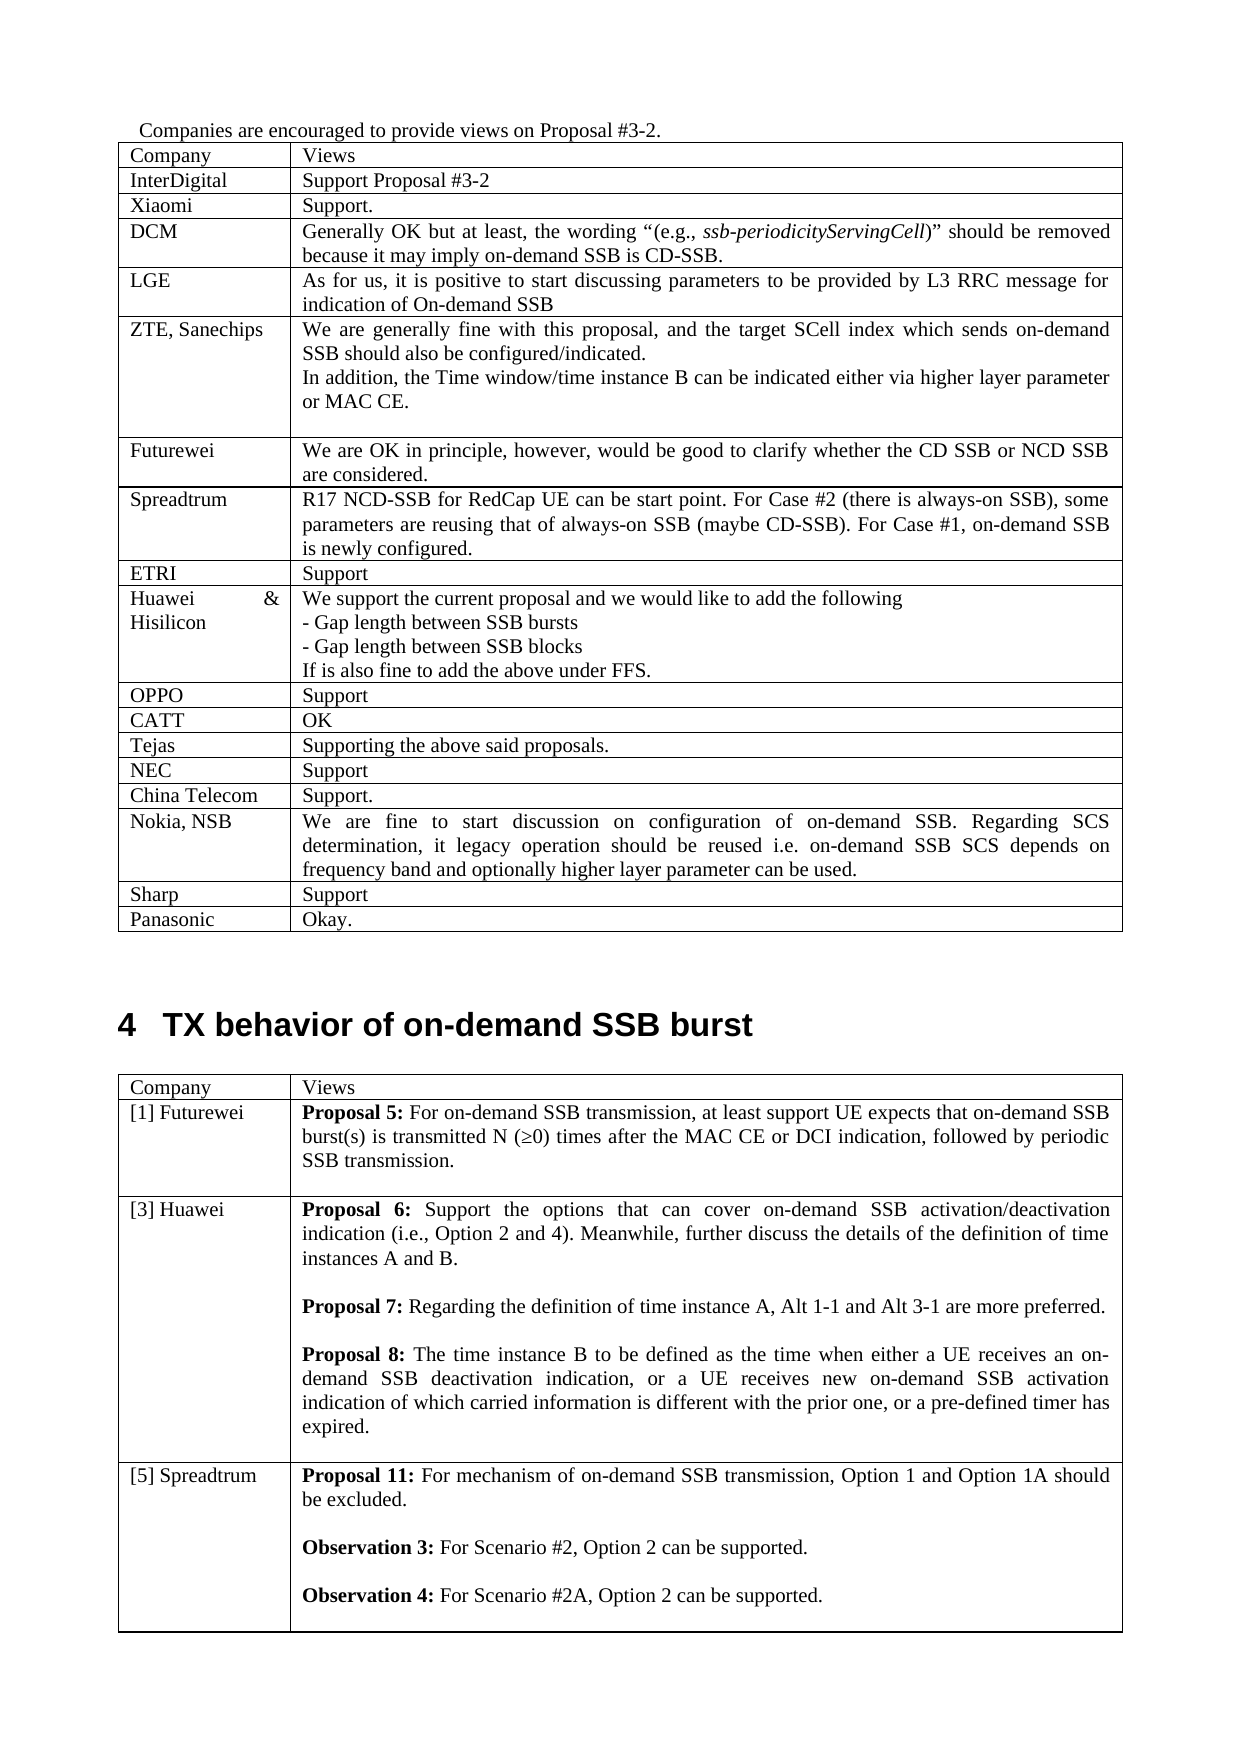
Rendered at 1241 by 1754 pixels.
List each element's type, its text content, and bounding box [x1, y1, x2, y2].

table_cell DCM [119, 219, 290, 267]
table_cell Nokia, NSB [119, 809, 290, 881]
table_cell CATT [119, 708, 290, 732]
table_cell Proposal 5: For on-demand SSB transmission, at least support UE expects that on-demand SSB burst(s) is transmitted N (≥0) times after the MAC CE or DCI indication, followed by periodic SSB transmission. [291, 1100, 1122, 1196]
table_cell Support. [291, 194, 1122, 217]
table_cell OPPO [119, 683, 290, 707]
table_cell ZTE, Sanechips [119, 317, 290, 437]
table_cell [291, 1463, 1122, 1631]
table_cell Support [291, 882, 1122, 906]
text Companies are encouraged to provide views on Proposal #3-2. [118, 118, 1122, 142]
table_cell China Telecom [119, 784, 290, 807]
table_cell Futurewei [119, 438, 290, 486]
table_cell Generally OK but at least, the wording “(e.g., ssb-periodicityServingCell)” should be removed because it may imply on-demand SSB is CD-SSB. [291, 219, 1122, 267]
table_cell Supporting the above said proposals. [291, 733, 1122, 757]
table_cell We are fine to start discussion on configuration of on-demand SSB. Regarding SCS determination, it legacy operation should be reused i.e. on-demand SSB SCS depends on frequency band and optionally higher layer parameter can be used. [291, 809, 1122, 881]
table_cell LGE [119, 268, 290, 316]
table_cell Support [291, 758, 1122, 782]
table_header Company [119, 143, 290, 167]
table_cell NEC [119, 758, 290, 782]
table_cell Xiaomi [119, 194, 290, 217]
table_cell [5] Spreadtrum [119, 1463, 290, 1631]
table_header Company [119, 1075, 290, 1099]
table_cell We support the current proposal and we would like to add the following - Gap length between SSB bursts - Gap length between SSB blocks If is also fine to add the above under FFS. [291, 586, 1122, 682]
table_cell OK [291, 708, 1122, 732]
table_cell Support [291, 561, 1122, 585]
table_cell Support [291, 683, 1122, 707]
table_cell Proposal 6: Support the options that can cover on-demand SSB activation/deactivation indication (i.e., Option 2 and 4). Meanwhile, further discuss the details of the definition of time instances A and B. Proposal 7: Regarding the definition of time instance A, Alt 1-1 and Alt 3-1 are more preferred. Proposal 8: The time instance B to be defined as the time when either a UE receives an on-demand SSB deactivation indication, or a UE receives new on-demand SSB activation indication of which carried information is different with the prior one, or a pre-defined timer has expired. [291, 1197, 1122, 1462]
table_cell Okay. [291, 907, 1122, 931]
table_header Views [291, 1075, 1122, 1099]
table_cell We are generally fine with this proposal, and the target SCell index which sends on-demand SSB should also be configured/indicated. In addition, the Time window/time instance B can be indicated either via higher layer parameter or MAC CE. [291, 317, 1122, 437]
table_cell ETRI [119, 561, 290, 585]
table_cell We are OK in principle, however, would be good to clarify whether the CD SSB or NCD SSB are considered. [291, 438, 1122, 486]
subtitle TX behavior of on-demand SSB burst [117, 1005, 1122, 1043]
table_cell Support. [291, 784, 1122, 807]
table_cell R17 NCD-SSB for RedCap UE can be start point. For Case #2 (there is always-on SSB), some parameters are reusing that of always-on SSB (maybe CD-SSB). For Case #1, on-demand SSB is newly configured. [291, 488, 1122, 559]
table_cell Sharp [119, 882, 290, 906]
table_header Views [291, 143, 1122, 167]
table_cell [3] Huawei [119, 1197, 290, 1462]
table_cell Panasonic [119, 907, 290, 931]
table_cell Support Proposal #3-2 [291, 168, 1122, 192]
table_cell Spreadtrum [119, 488, 290, 559]
table_cell InterDigital [119, 168, 290, 192]
table_cell [1] Futurewei [119, 1100, 290, 1196]
table_cell Huawei & Hisilicon [119, 586, 290, 682]
table_cell As for us, it is positive to start discussing parameters to be provided by L3 RRC message for indication of On-demand SSB [291, 268, 1122, 316]
table_cell Tejas [119, 733, 290, 757]
